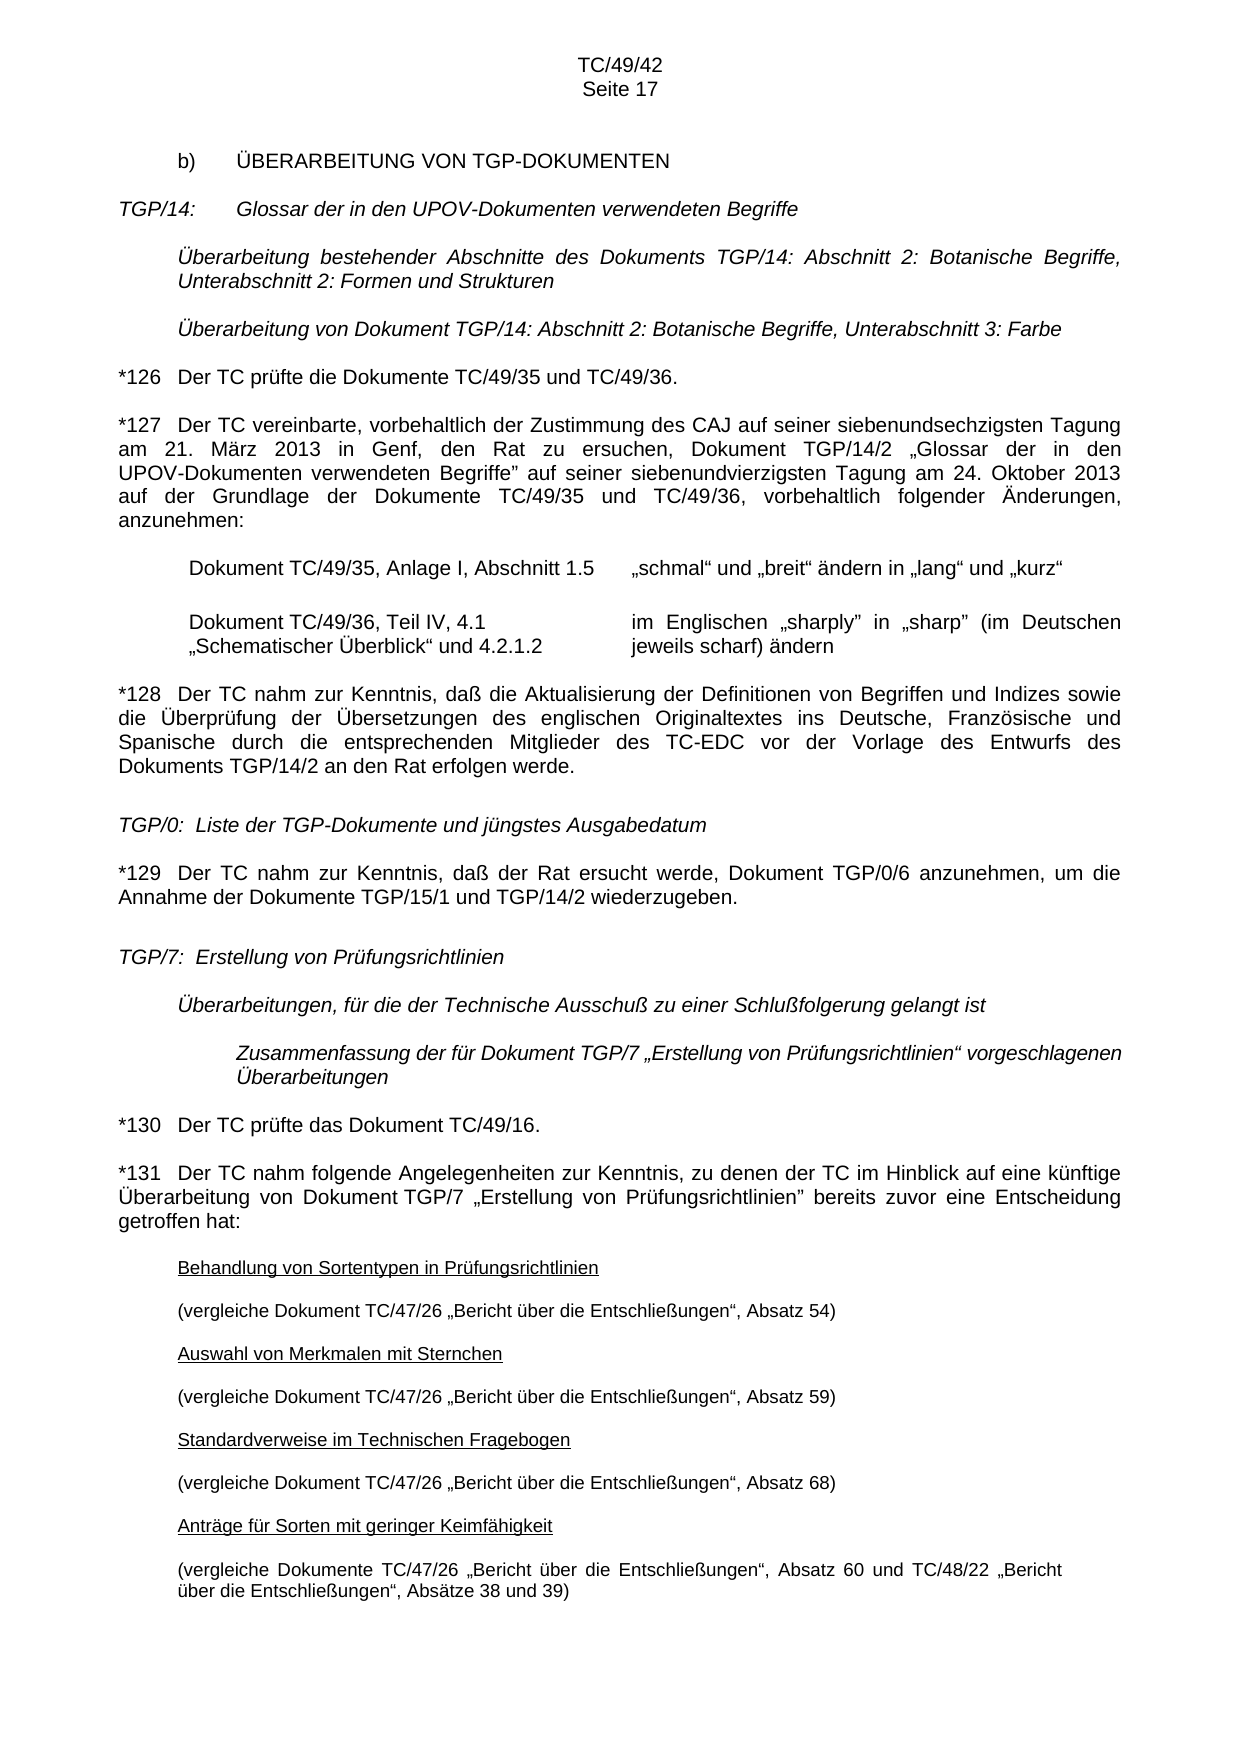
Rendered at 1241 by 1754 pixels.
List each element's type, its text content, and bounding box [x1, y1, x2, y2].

table_cell im Englischen „sharply” in „sharp” (im Deutschen jeweils scharf) ändern [620, 610, 1133, 658]
table_header Dokument TC/49/35, Anlage I, Abschnitt 1.5 [177, 556, 620, 610]
text Auswahl von Merkmalen mit Sternchen [177, 1343, 1063, 1364]
text Überarbeitung bestehender Abschnitte des Dokuments TGP/14: Abschnitt 2: Botanische Begriffe, Unterabschnitt 2: Formen und Strukturen [177, 245, 1122, 293]
table_cell Dokument TC/49/36, Teil IV, 4.1 „Schematischer Überblick“ und 4.2.1.2 [177, 610, 620, 658]
text TGP/14: Glossar der in den UPOV-Dokumenten verwendeten Begriffe [118, 197, 1122, 221]
text (vergleiche Dokument TC/47/26 „Bericht über die Entschließungen“, Absatz 68) [177, 1472, 1063, 1494]
text * Der TC nahm folgende Angelegenheiten zur Kenntnis, zu denen der TC im Hinblick auf eine künftige Überarbeitung von Dokument TGP/7 „Erstellung von Prüfungsrichtlinien” bereits zuvor eine Entscheidung getroffen hat: [118, 1161, 1122, 1233]
text (vergleiche Dokumente TC/47/26 „Bericht über die Entschließungen“, Absatz 60 und TC/48/22 „Bericht über die Entschließungen“, Absätze 38 und 39) [177, 1558, 1063, 1602]
text (vergleiche Dokument TC/47/26 „Bericht über die Entschließungen“, Absatz 59) [177, 1386, 1063, 1407]
text Überarbeitung von Dokument TGP/14: Abschnitt 2: Botanische Begriffe, Unterabschnitt 3: Farbe [177, 317, 1122, 341]
text Zusammenfassung der für Dokument TGP/7 „Erstellung von Prüfungsrichtlinien“ vorgeschlagenen Überarbeitungen [236, 1041, 1122, 1089]
text * Der TC prüfte das Dokument TC/49/16. [118, 1113, 1122, 1137]
text Behandlung von Sortentypen in Prüfungsrichtlinien [177, 1257, 1063, 1278]
table_header „schmal“ und „breit“ ändern in „lang“ und „kurz“ [620, 556, 1133, 610]
text * Der TC vereinbarte, vorbehaltlich der Zustimmung des CAJ auf seiner siebenundsechzigsten Tagung am 21. März 2013 in Genf, den Rat zu ersuchen, Dokument TGP/14/2 „Glossar der in den UPOV-Dokumenten verwendeten Begriffe” auf seiner siebenundvierzigsten Tagung am 24. Oktober 2013 auf der Grundlage der Dokumente TC/49/35 und TC/49/36, vorbehaltlich folgender Änderungen, anzunehmen: [118, 412, 1122, 532]
text Standardverweise im Technischen Fragebogen [177, 1429, 1063, 1451]
text * Der TC prüfte die Dokumente TC/49/35 und TC/49/36. [118, 364, 1122, 388]
text * Der TC nahm zur Kenntnis, daß die Aktualisierung der Definitionen von Begriffen und Indizes sowie die Überprüfung der Übersetzungen des englischen Originaltextes ins Deutsche, Französische und Spanische durch die entsprechenden Mitglieder des TC-EDC vor der Vorlage des Entwurfs des Dokuments TGP/14/2 an den Rat erfolgen werde. [118, 682, 1122, 777]
text b) ÜBERARBEITUNG VON TGP-DOKUMENTEN [118, 149, 1122, 173]
text TGP/0: Liste der TGP-Dokumente und jüngstes Ausgabedatum [118, 813, 1122, 837]
text * Der TC nahm zur Kenntnis, daß der Rat ersucht werde, Dokument TGP/0/6 anzunehmen, um die Annahme der Dokumente TGP/15/1 und TGP/14/2 wiederzugeben. [118, 861, 1122, 909]
text TGP/7: Erstellung von Prüfungsrichtlinien [118, 945, 1122, 969]
text Überarbeitungen, für die der Technische Ausschuß zu einer Schlußfolgerung gelangt ist [177, 993, 1122, 1017]
text (vergleiche Dokument TC/47/26 „Bericht über die Entschließungen“, Absatz 54) [177, 1300, 1063, 1321]
text Anträge für Sorten mit geringer Keimfähigkeit [177, 1515, 1063, 1537]
